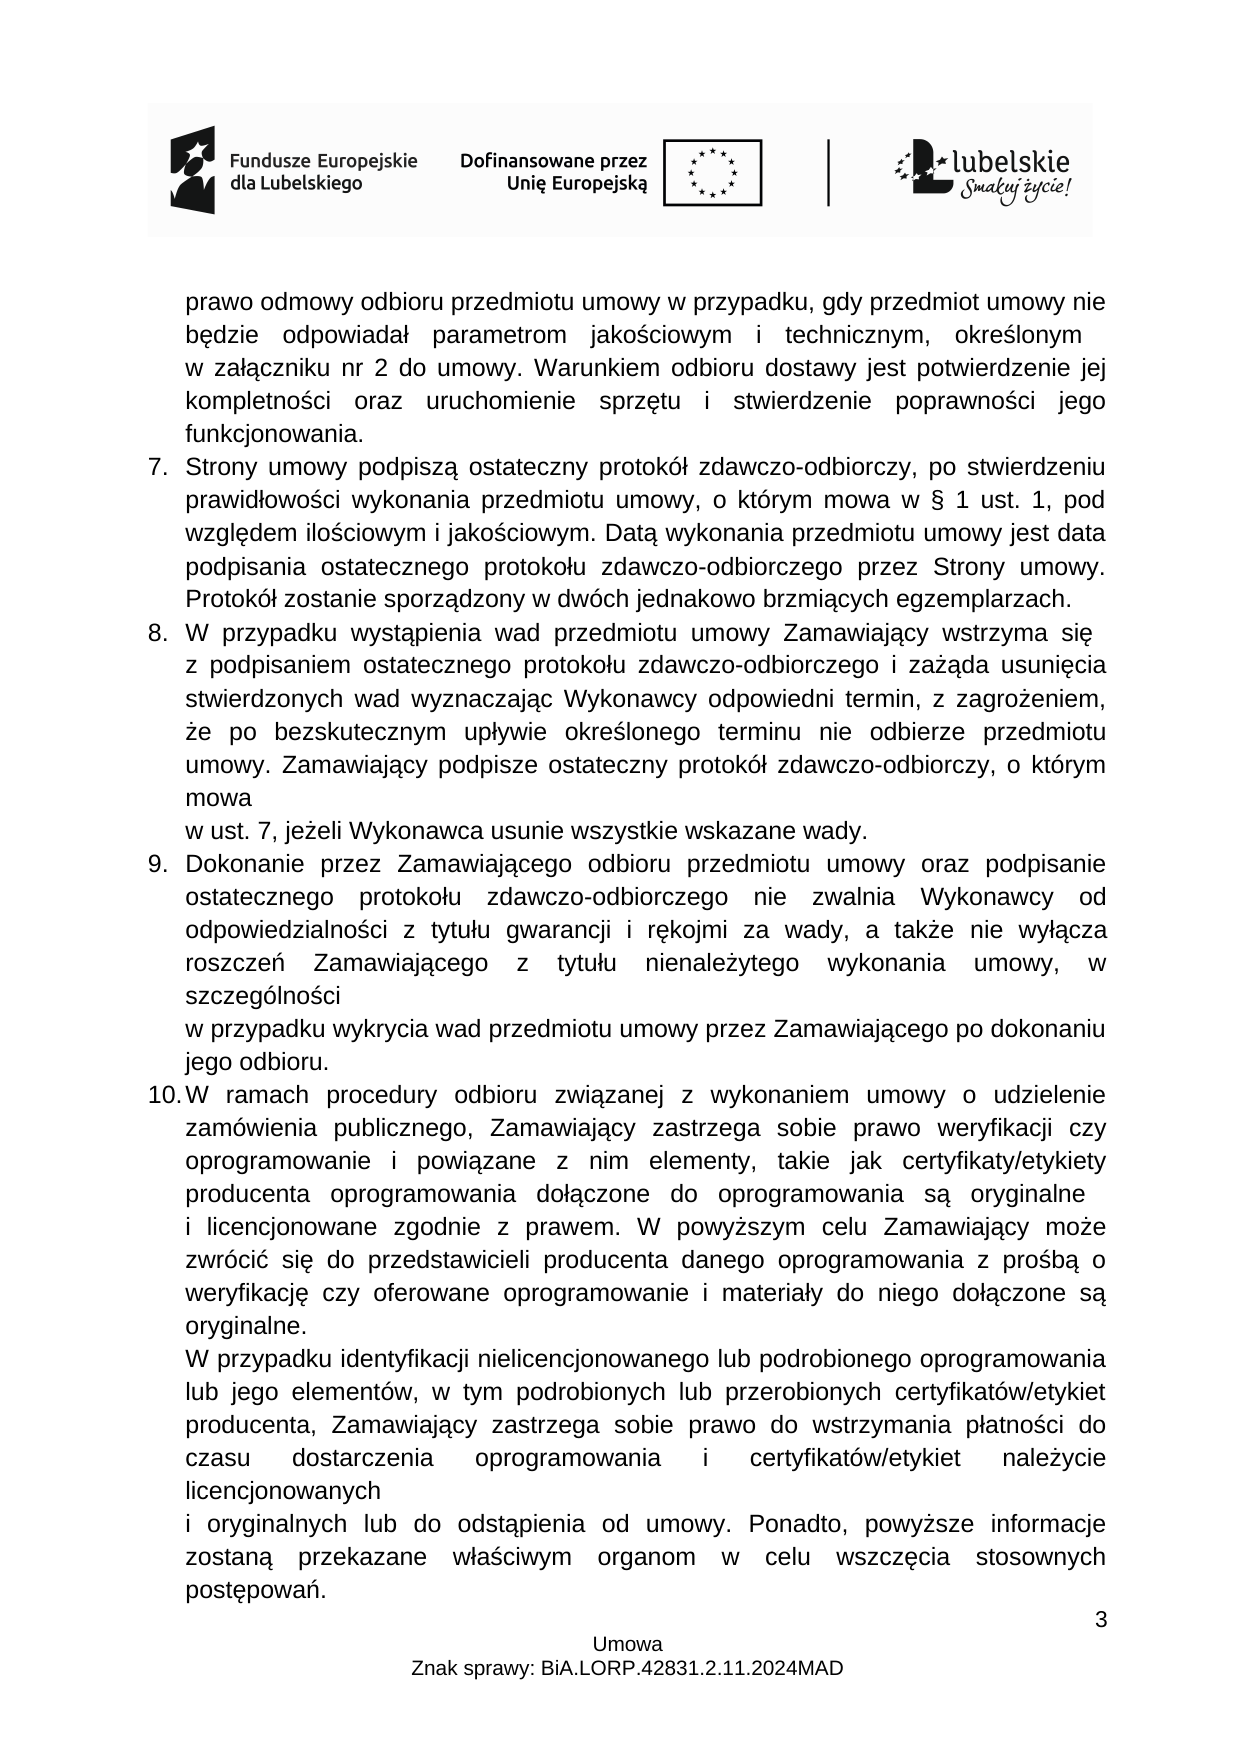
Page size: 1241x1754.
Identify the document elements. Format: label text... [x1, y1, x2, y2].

list Dokonanie przez Zamawiającego odbioru przedmiotu umowy oraz podpisanie ostatecznego protokołu zdawczo-odbiorczego nie zwalnia Wykonawcy od odpowiedzialności z tytułu gwarancji i rękojmi za wady, a także nie wyłącza roszczeń Zamawiającego z tytułu nienależytego wykonania umowy, w szczególności w przypadku wykrycia wad przedmiotu umowy przez Zamawiającego po dokonaniu jego odbioru. [148, 849, 1107, 1076]
picture [147, 103, 1093, 237]
list W ramach procedury odbioru związanej z wykonaniem umowy o udzielenie zamówienia publicznego, Zamawiający zastrzega sobie prawo weryfikacji czy oprogramowanie i powiązane z nim elementy, takie jak certyfikaty/etykiety producenta oprogramowania dołączone do oprogramowania są oryginalne i licencjonowane zgodnie z prawem. W powyższym celu Zamawiający może zwrócić się do przedstawicieli producenta danego oprogramowania z prośbą o weryfikację czy oferowane oprogramowanie i materiały do niego dołączone są oryginalne. W przypadku identyfikacji nielicencjonowanego lub podrobionego oprogramowania lub jego elementów, w tym podrobionych lub przerobionych certyfikatów/etykiet producenta, Zamawiający zastrzega sobie prawo do wstrzymania płatności do czasu dostarczenia oprogramowania i certyfikatów/etykiet należycie licencjonowanych i oryginalnych lub do odstąpienia od umowy. Ponadto, powyższe informacje zostaną przekazane właściwym organom w celu wszczęcia stosownych postępowań. [148, 1080, 1107, 1604]
list W przypadku wystąpienia wad przedmiotu umowy Zamawiający wstrzyma się z podpisaniem ostatecznego protokołu zdawczo-odbiorczego i zażąda usunięcia stwierdzonych wad wyznaczając Wykonawcy odpowiedni termin, z zagrożeniem, że po bezskutecznym upływie określonego terminu nie odbierze przedmiotu umowy. Zamawiający podpisze ostateczny protokół zdawczo-odbiorczy, o którym mowa w ust. 7, jeżeli Wykonawca usunie wszystkie wskazane wady. [148, 617, 1107, 844]
list Strony umowy podpiszą ostateczny protokół zdawczo-odbiorczy, po stwierdzeniu prawidłowości wykonania przedmiotu umowy, o którym mowa w § 1 ust. 1, pod względem ilościowym i jakościowym. Datą wykonania przedmiotu umowy jest data podpisania ostatecznego protokołu zdawczo-odbiorczego przez Strony umowy. Protokół zostanie sporządzony w dwóch jednakowo brzmiących egzemplarzach. [148, 452, 1107, 613]
